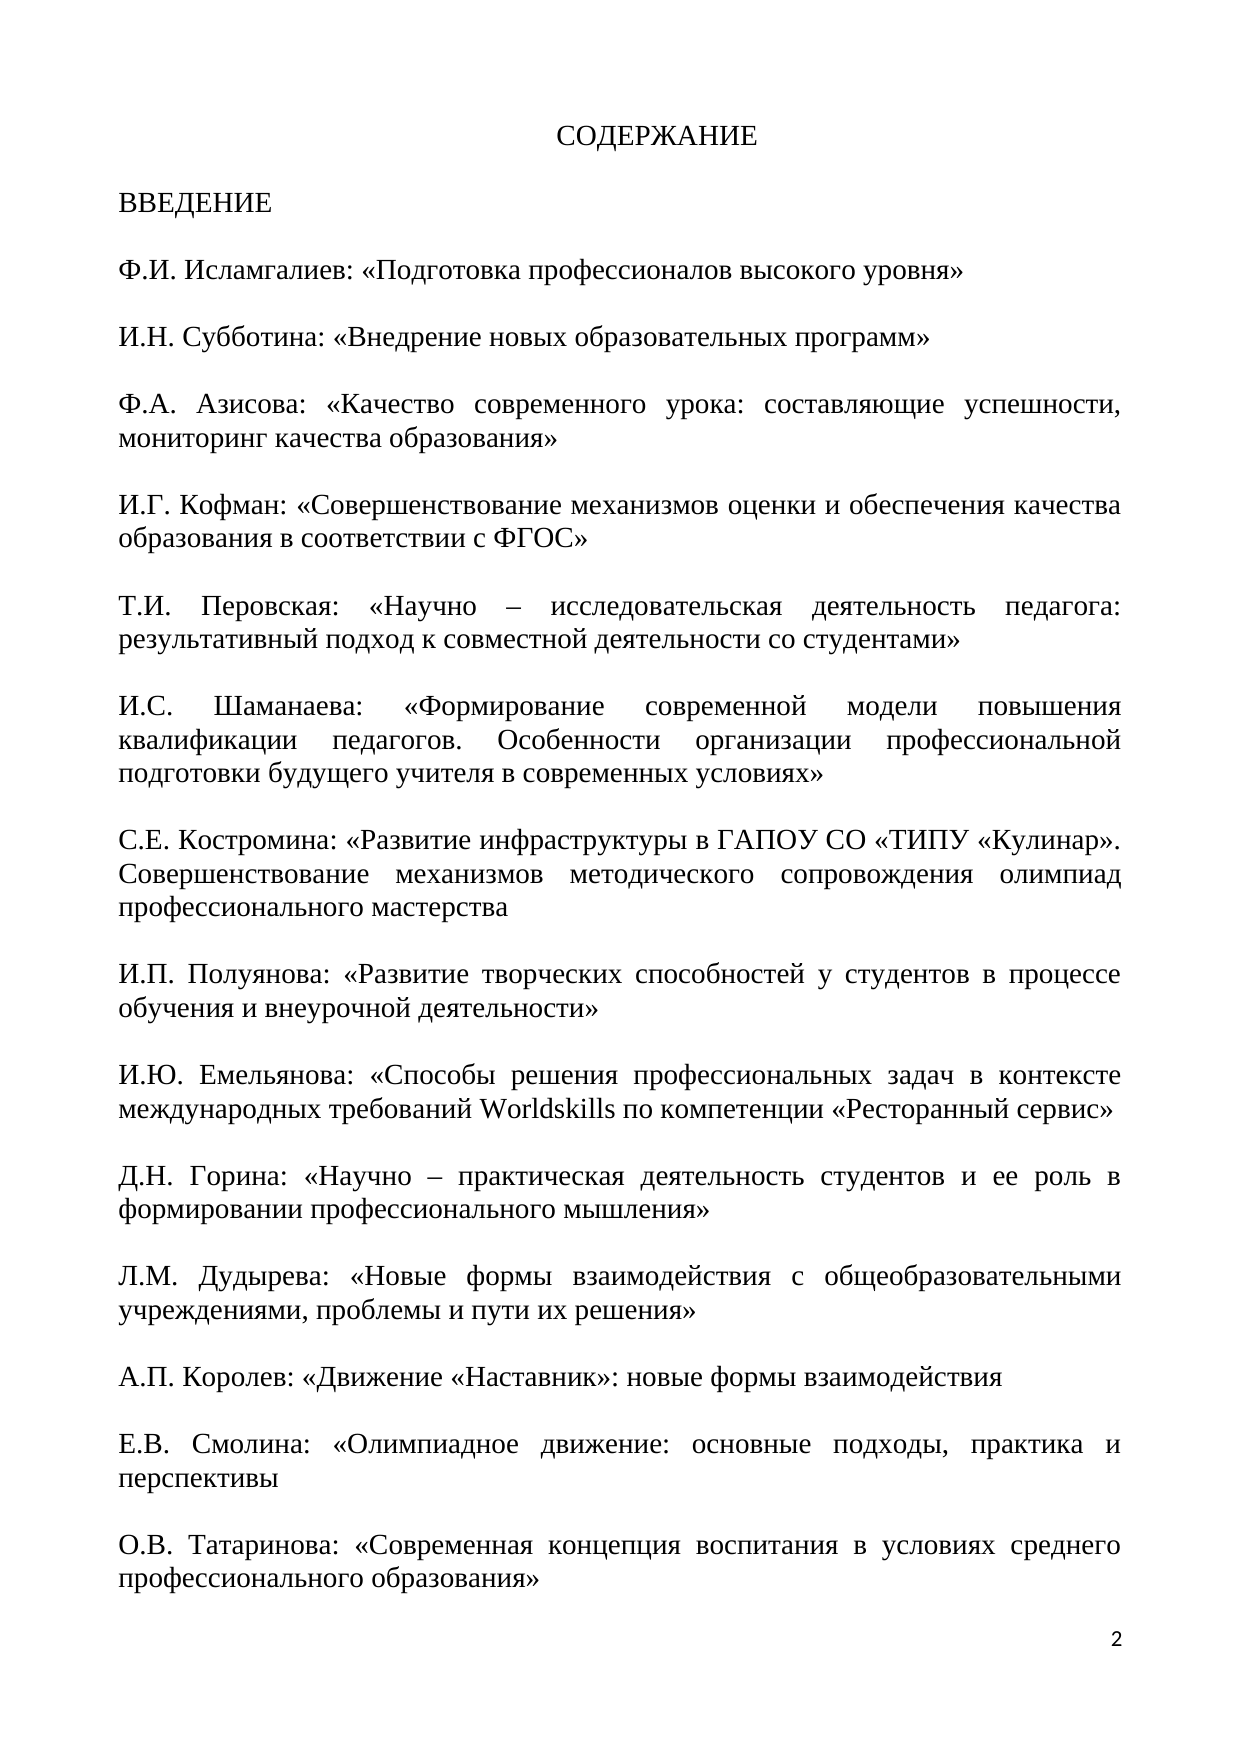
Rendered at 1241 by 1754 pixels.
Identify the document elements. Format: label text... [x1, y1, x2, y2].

text Т.И. Перовская: «Научно – исследовательская деятельность педагога: результативный подход к совместной деятельности со студентами» [118, 588, 1122, 655]
text СОДЕРЖАНИЕ [118, 118, 1122, 152]
text Л.М. Дудырева: «Новые формы взаимодействия с общеобразовательными учреждениями, проблемы и пути их решения» [118, 1258, 1122, 1326]
text С.Е. Костромина: «Развитие инфраструктуры в ГАПОУ СО «ТИПУ «Кулинар». Совершенствование механизмов методического сопровождения олимпиад профессионального мастерства [118, 822, 1122, 923]
text А.П. Королев: «Движение «Наставник»: новые формы взаимодействия [118, 1359, 1122, 1393]
text И.П. Полуянова: «Развитие творческих способностей у студентов в процессе обучения и внеурочной деятельности» [118, 957, 1122, 1024]
text Е.В. Смолина: «Олимпиадное движение: основные подходы, практика и перспективы [118, 1426, 1122, 1493]
text И.Г. Кофман: «Совершенствование механизмов оценки и обеспечения качества образования в соответствии с ФГОС» [118, 487, 1122, 554]
text И.Н. Субботина: «Внедрение новых образовательных программ» [118, 319, 1122, 353]
text И.Ю. Емельянова: «Способы решения профессиональных задач в контексте международных требований Worldskills по компетенции «Ресторанный сервис» [118, 1057, 1122, 1124]
text Д.Н. Горина: «Научно – практическая деятельность студентов и ее роль в формировании профессионального мышления» [118, 1158, 1122, 1225]
text Ф.А. Азисова: «Качество современного урока: составляющие успешности, мониторинг качества образования» [118, 386, 1122, 453]
text ВВЕДЕНИЕ [118, 185, 1122, 219]
text О.В. Татаринова: «Современная концепция воспитания в условиях среднего профессионального образования» [118, 1527, 1122, 1594]
text И.С. Шаманаева: «Формирование современной модели повышения квалификации педагогов. Особенности организации профессиональной подготовки будущего учителя в современных условиях» [118, 688, 1122, 789]
text Ф.И. Исламгалиев: «Подготовка профессионалов высокого уровня» [118, 252, 1122, 286]
